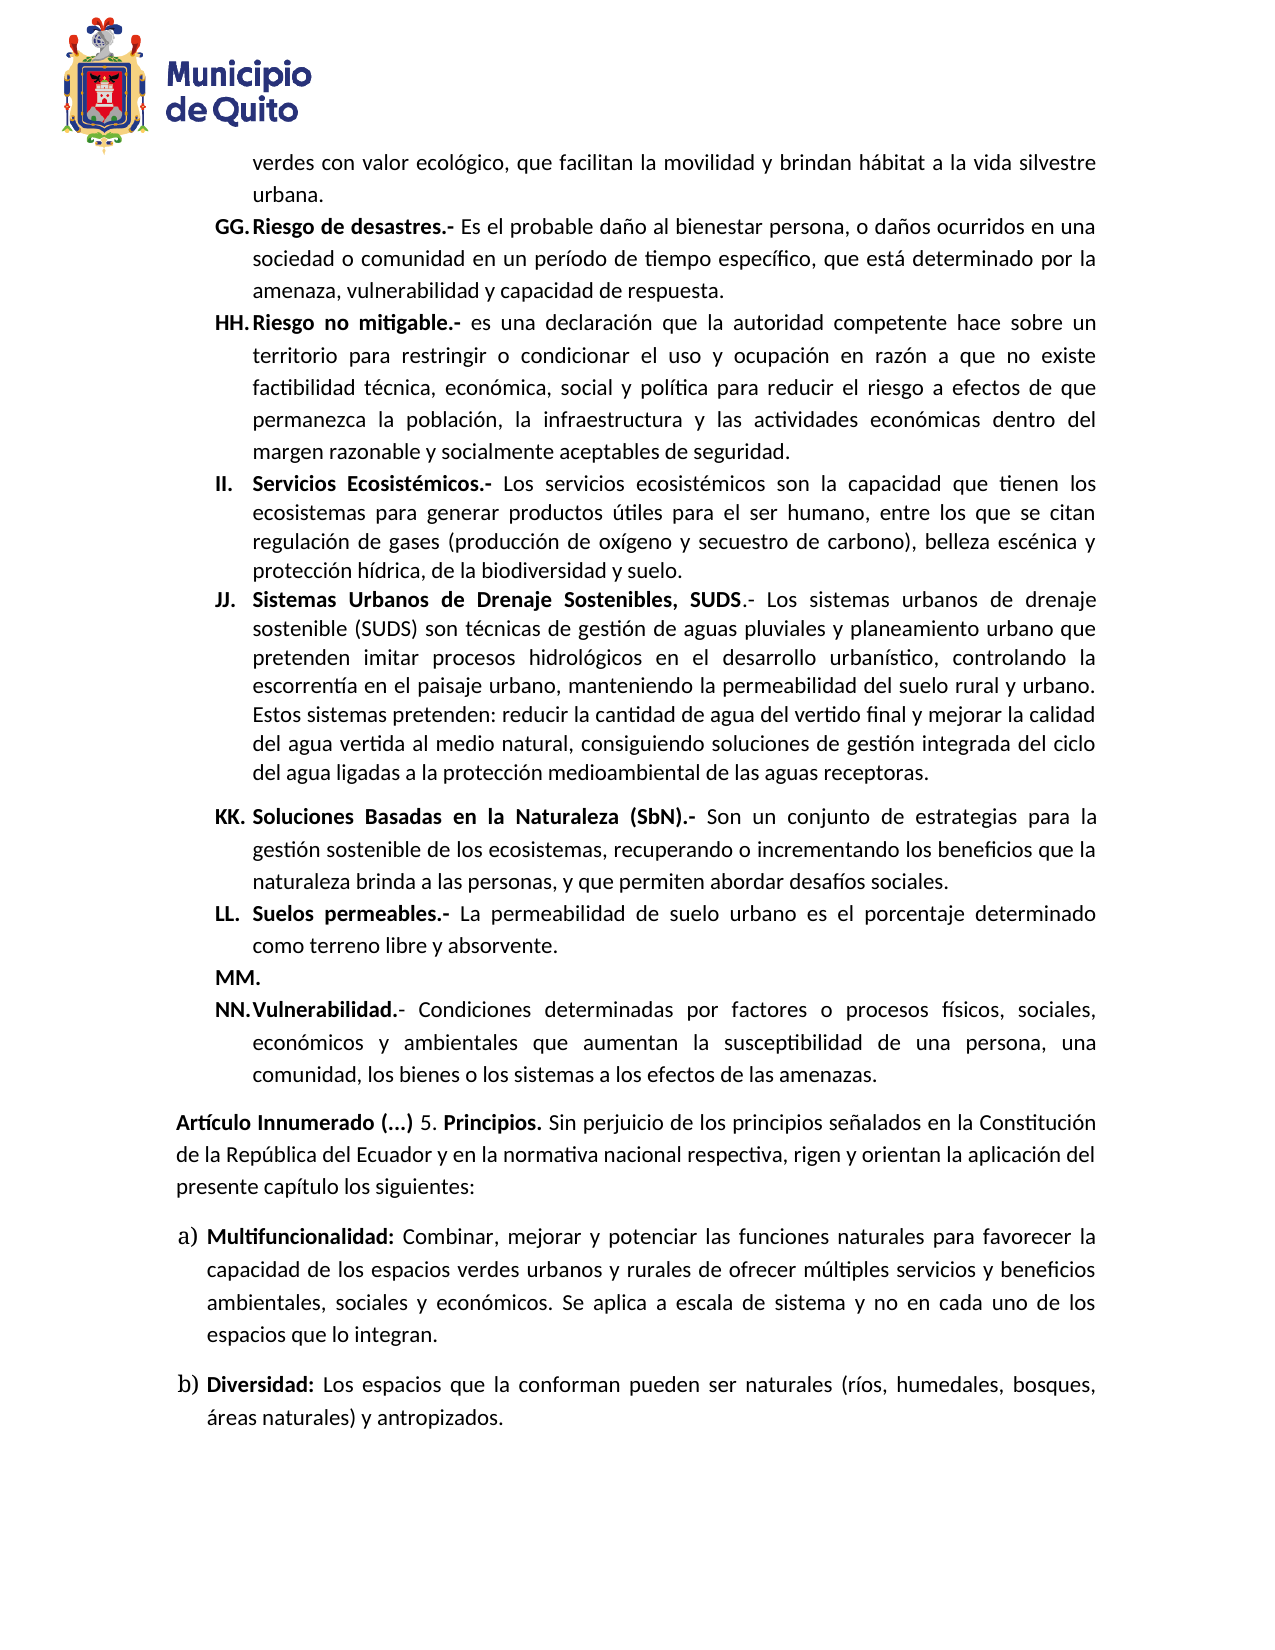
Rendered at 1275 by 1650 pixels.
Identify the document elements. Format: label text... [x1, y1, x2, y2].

list Suelos permeables.- La permeabilidad de suelo urbano es el porcentaje determinado como terreno libre y absorvente. [215, 899, 1098, 959]
list Riesgo no mitigable.- es una declaración que la autoridad competente hace sobre un territorio para restringir o condicionar el uso y ocupación en razón a que no existe factibilidad técnica, económica, social y política para reducir el riesgo a efectos de que permanezca la población, la infraestructura y las actividades económicas dentro del margen razonable y socialmente aceptables de seguridad. [215, 308, 1098, 465]
picture [2, 0, 1016, 187]
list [215, 148, 1098, 208]
list Vulnerabilidad.- Condiciones determinadas por factores o procesos físicos, sociales, económicos y ambientales que aumentan la susceptibilidad de una persona, una comunidad, los bienes o los sistemas a los efectos de las amenazas. [215, 996, 1098, 1088]
list Servicios Ecosistémicos.- Los servicios ecosistémicos son la capacidad que tienen los ecosistemas para generar productos útiles para el ser humano, entre los que se citan regulación de gases (producción de oxígeno y secuestro de carbono), belleza escénica y protección hídrica, de la biodiversidad y suelo. [215, 469, 1097, 584]
list Multifuncionalidad: Combinar, mejorar y potenciar las funciones naturales para favorecer la capacidad de los espacios verdes urbanos y rurales de ofrecer múltiples servicios y beneficios ambientales, sociales y económicos. Se aplica a escala de sistema y no en cada uno de los espacios que lo integran. [177, 1220, 1098, 1348]
text Artículo Innumerado (...) 5. Principios. Sin perjuicio de los principios señalados en la Constitución de la República del Ecuador y en la normativa nacional respectiva, rigen y orientan la aplicación del presente capítulo los siguientes: [176, 1108, 1098, 1200]
list Diversidad: Los espacios que la conforman pueden ser naturales (ríos, humedales, bosques, áreas naturales) y antropizados. [177, 1368, 1098, 1431]
list Riesgo de desastres.- Es el probable daño al bienestar persona, o daños ocurridos en una sociedad o comunidad en un período de tiempo específico, que está determinado por la amenaza, vulnerabilidad y capacidad de respuesta. [215, 212, 1098, 304]
list Soluciones Basadas en la Naturaleza (SbN).- Son un conjunto de estrategias para la gestión sostenible de los ecosistemas, recuperando o incrementando los beneficios que la naturaleza brinda a las personas, y que permiten abordar desafíos sociales. [215, 802, 1098, 895]
list Sistemas Urbanos de Drenaje Sostenibles, SUDS.- Los sistemas urbanos de drenaje sostenible (SUDS) son técnicas de gestión de aguas pluviales y planeamiento urbano que pretenden imitar procesos hidrológicos en el desarrollo urbanístico, controlando la escorrentía en el paisaje urbano, manteniendo la permeabilidad del suelo rural y urbano. Estos sistemas pretenden: reducir la cantidad de agua del vertido final y mejorar la calidad del agua vertida al medio natural, consiguiendo soluciones de gestión integrada del ciclo del agua ligadas a la protección medioambiental de las aguas receptoras. [215, 585, 1097, 786]
